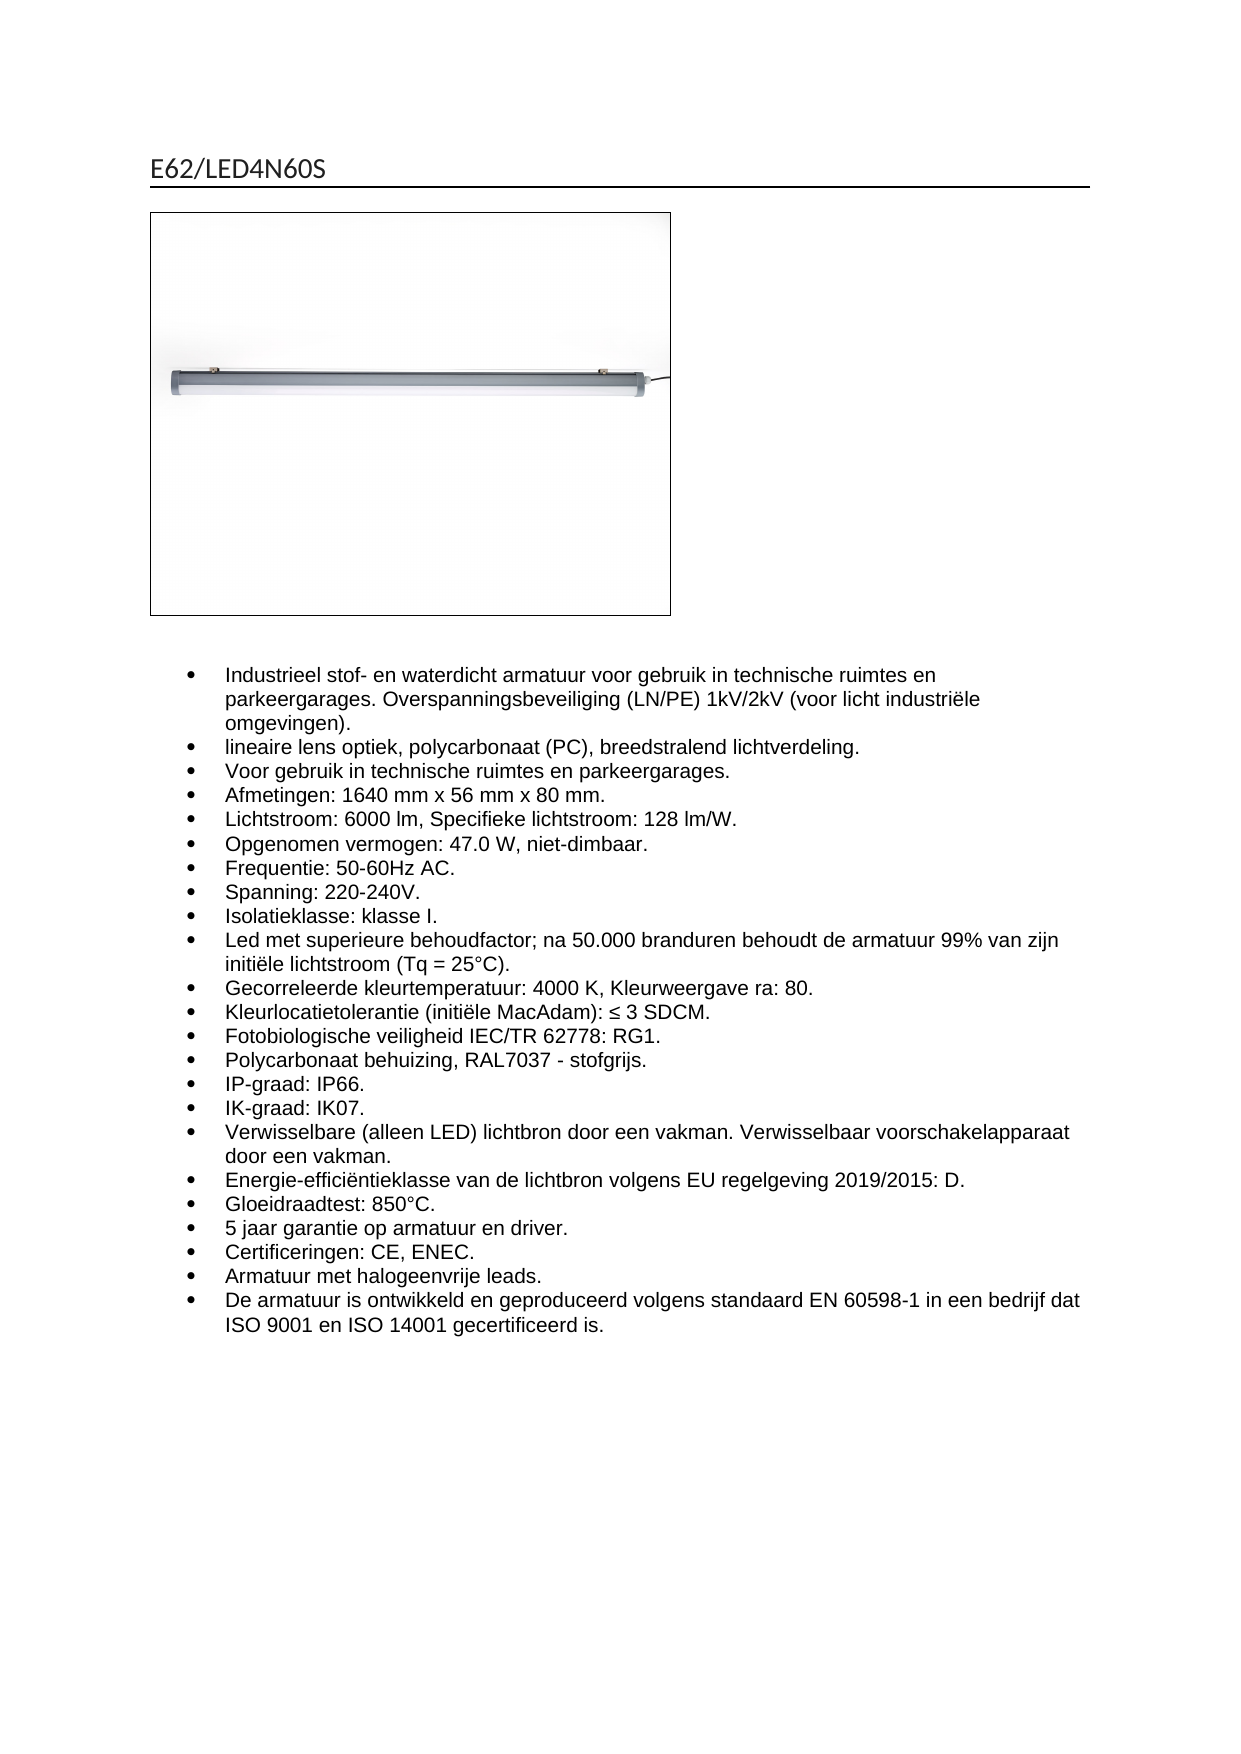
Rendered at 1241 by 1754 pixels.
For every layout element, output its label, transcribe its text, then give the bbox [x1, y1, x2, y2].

list Armatuur met halogeenvrije leads. [187, 1264, 1090, 1288]
list IP-graad: IP66. [187, 1072, 1090, 1096]
list Gloeidraadtest: 850°C. [187, 1192, 1090, 1216]
list IK-graad: IK07. [187, 1096, 1090, 1120]
list Spanning: 220-240V. [187, 879, 1090, 903]
list Industrieel stof- en waterdicht armatuur voor gebruik in technische ruimtes en parkeergarages. Overspanningsbeveiliging (LN/PE) 1kV/2kV (voor licht industriële omgevingen). [187, 663, 1090, 735]
list Voor gebruik in technische ruimtes en parkeergarages. [187, 759, 1090, 783]
list Opgenomen vermogen: 47.0 W, niet-dimbaar. [187, 831, 1090, 855]
list De armatuur is ontwikkeld en geproduceerd volgens standaard EN 60598-1 in een bedrijf dat ISO 9001 en ISO 14001 gecertificeerd is. [187, 1288, 1090, 1336]
list Frequentie: 50-60Hz AC. [187, 855, 1090, 879]
list Certificeringen: CE, ENEC. [187, 1240, 1090, 1264]
list Lichtstroom: 6000 lm, Specifieke lichtstroom: 128 lm/W. [187, 807, 1090, 831]
list Afmetingen: 1640 mm x 56 mm x 80 mm. [187, 783, 1090, 807]
text E62/LED4N60S [150, 150, 1090, 186]
list Verwisselbare (alleen LED) lichtbron door een vakman. Verwisselbaar voorschakelapparaat door een vakman. [187, 1120, 1090, 1168]
list Kleurlocatietolerantie (initiële MacAdam): ≤ 3 SDCM. [187, 1000, 1090, 1024]
list Fotobiologische veiligheid IEC/TR 62778: RG1. [187, 1024, 1090, 1048]
picture [151, 213, 670, 615]
list Polycarbonaat behuizing, RAL7037 - stofgrijs. [187, 1048, 1090, 1072]
list Led met superieure behoudfactor; na 50.000 branduren behoudt de armatuur 99% van zijn initiële lichtstroom (Tq = 25°C). [187, 928, 1090, 976]
list Isolatieklasse: klasse I. [187, 903, 1090, 928]
list lineaire lens optiek, polycarbonaat (PC), breedstralend lichtverdeling. [187, 735, 1090, 759]
list 5 jaar garantie op armatuur en driver. [187, 1216, 1090, 1240]
list Gecorreleerde kleurtemperatuur: 4000 K, Kleurweergave ra: 80. [187, 976, 1090, 1000]
list Energie-efficiëntieklasse van de lichtbron volgens EU regelgeving 2019/2015: D. [187, 1168, 1090, 1192]
